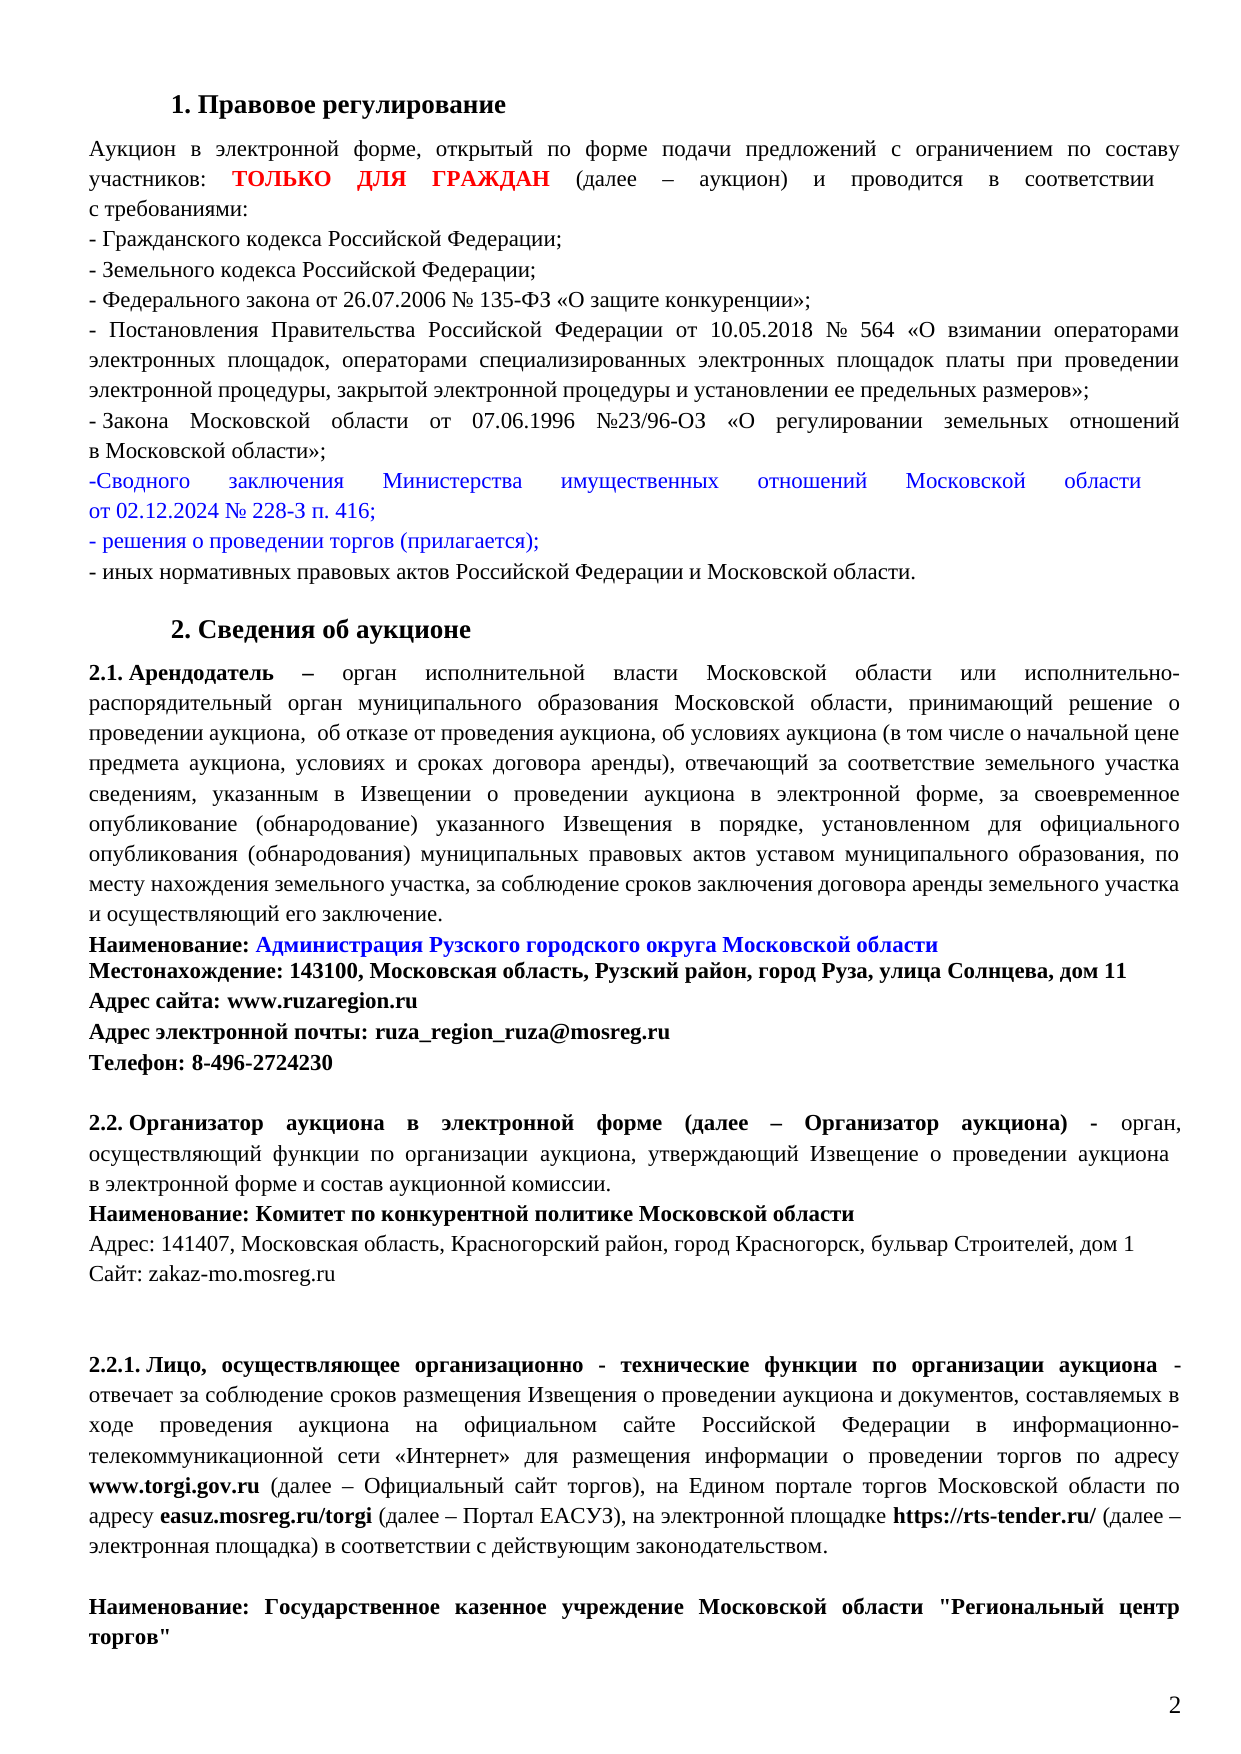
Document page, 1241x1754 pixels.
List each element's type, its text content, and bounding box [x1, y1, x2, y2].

subtitle 2. Сведения об аукционе [171, 613, 1181, 644]
text Наименование: Администрация Рузского городского округа Московской области [89, 931, 1181, 957]
text Местонахождение: 143100, Московская область, Рузский район, город Руза, улица Солнцева, дом 11 [89, 957, 1181, 983]
text 2.1. Арендодатель – орган исполнительной власти Московской области или исполнительно-распорядительный орган муниципального образования Московской области, принимающий решение о проведении аукциона, об отказе от проведения аукциона, об условиях аукциона (в том числе о начальной цене предмета аукциона, условиях и сроках договора аренды), отвечающий за соответствие земельного участка сведениям, указанным в Извещении о проведении аукциона в электронной форме, за своевременное опубликование (обнародование) указанного Извещения в порядке, установленном для официального опубликования (обнародования) муниципальных правовых актов уставом муниципального образования, по месту нахождения земельного участка, за соблюдение сроков заключения договора аренды земельного участка и осуществляющий его заключение. [89, 659, 1181, 927]
text Телефон: 8-496-2724230 [89, 1048, 1181, 1075]
text - Земельного кодекса Российской Федерации; [89, 256, 1181, 282]
text 2.2.1. Лицо, осуществляющее организационно - технические функции по организации аукциона - отвечает за соблюдение сроков размещения Извещения о проведении аукциона и документов, составляемых в ходе проведения аукциона на официальном сайте Российской Федерации в информационно-телекоммуникационной сети «Интернет» для размещения информации о проведении торгов по адресу www.torgi.gov.ru (далее – Официальный сайт торгов), на Едином портале торгов Московской области по адресу easuz.mosreg.ru/torgi (далее – Портал ЕАСУЗ), на электронной площадке https://rts-tender.ru/ (далее – электронная площадка) в соответствии с действующим законодательством. [89, 1351, 1181, 1559]
text Адрес: 141407, Московская область, Красногорский район, город Красногорск, бульвар Строителей, дом 1 [89, 1230, 1181, 1257]
text Сайт: zakaz-mo.mosreg.ru [89, 1260, 1181, 1287]
text 2.2. Организатор аукциона в электронной форме (далее – Организатор аукциона) - орган, осуществляющий функции по организации аукциона, утверждающий Извещение о проведении аукциона в электронной форме и состав аукционной комиссии. [89, 1109, 1181, 1196]
text - иных нормативных правовых актов Российской Федерации и Московской области. [89, 558, 1181, 584]
text -Сводного заключения Министерства имущественных отношений Московской области от 02.12.2024 № 228-З п. 416; [89, 467, 1181, 524]
text Адрес электронной почты: ruza_region_ruza@mosreg.ru [89, 1018, 1181, 1044]
text Аукцион в электронной форме, открытый по форме подачи предложений с ограничением по составу участников: ТОЛЬКО ДЛЯ ГРАЖДАН (далее – аукцион) и проводится в соответствии с требованиями: [89, 135, 1181, 222]
text Наименование: Комитет по конкурентной политике Московской области [89, 1200, 1181, 1226]
text Наименование: Государственное казенное учреждение Московской области "Региональный центр торгов" [89, 1593, 1181, 1649]
text - Федерального закона от 26.07.2006 № 135-ФЗ «О защите конкуренции»; [89, 286, 1181, 312]
text Адрес сайта: www.ruzaregion.ru [89, 987, 1181, 1014]
text - Гражданского кодекса Российской Федерации; [89, 225, 1181, 252]
subtitle 1. Правовое регулирование [171, 89, 1181, 120]
text - Постановления Правительства Российской Федерации от 10.05.2018 № 564 «О взимании операторами электронных площадок, операторами специализированных электронных площадок платы при проведении электронной процедуры, закрытой электронной процедуры и установлении ее предельных размеров»; [89, 316, 1181, 403]
text - Закона Московской области от 07.06.1996 №23/96-ОЗ «О регулировании земельных отношений в Московской области»; [89, 407, 1181, 463]
text - решения о проведении торгов (прилагается); [89, 527, 1181, 554]
